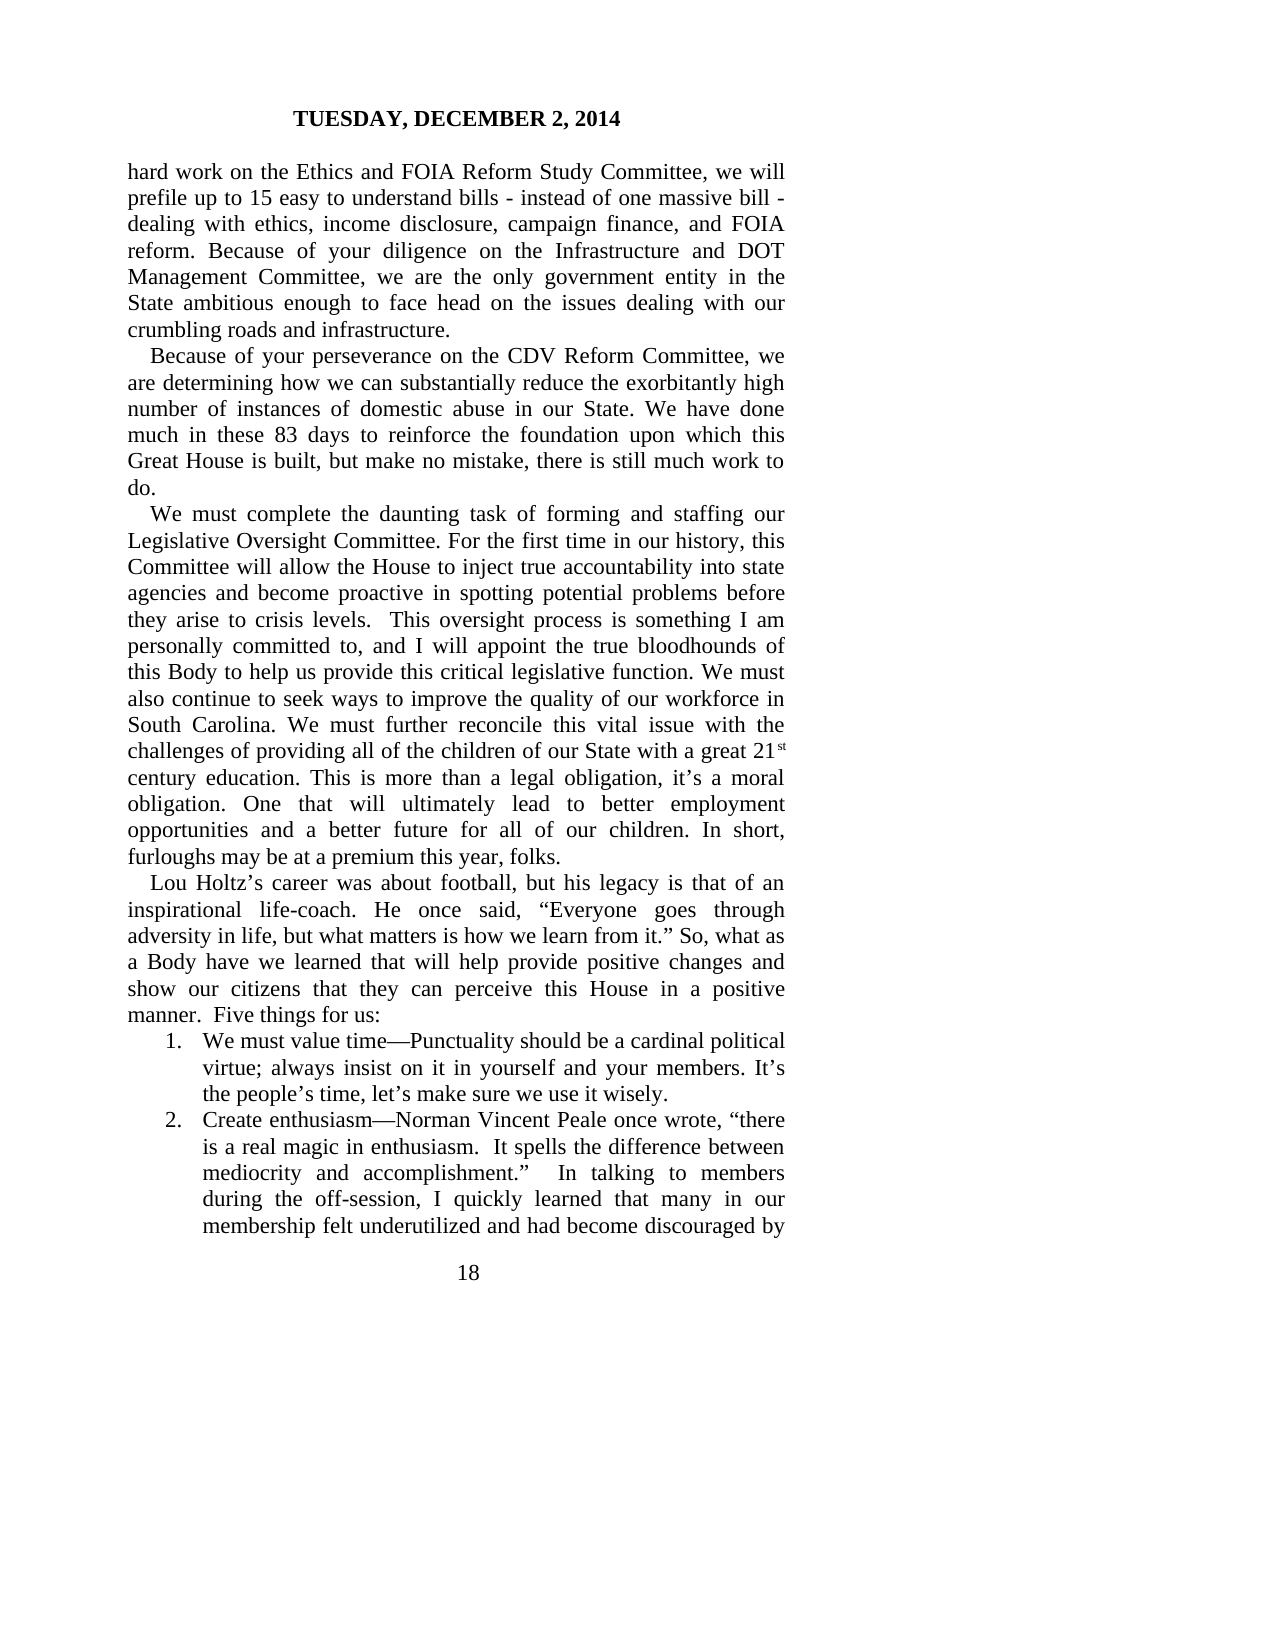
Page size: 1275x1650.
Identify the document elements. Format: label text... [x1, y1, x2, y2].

text Lou Holtz’s career was about football, but his legacy is that of an inspirational life-coach. He once said, “Everyone goes through adversity in life, but what matters is how we learn from it.” So, what as a Body have we learned that will help provide positive changes and show our citizens that they can perceive this House in a positive manner. Five things for us: [127, 869, 786, 1027]
list We must value time—Punctuality should be a cardinal political virtue; always insist on it in yourself and your members. It’s the people’s time, let’s make sure we use it wisely. [165, 1027, 786, 1106]
text Because of your perseverance on the CDV Reform Committee, we are determining how we can substantially reduce the exorbitantly high number of instances of domestic abuse in our State. We have done much in these 83 days to reinforce the foundation upon which this Great House is built, but make no mistake, there is still much work to do. [127, 342, 786, 500]
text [127, 158, 786, 342]
text We must complete the daunting task of forming and staffing our Legislative Oversight Committee. For the first time in our history, this Committee will allow the House to inject true accountability into state agencies and become proactive in spotting potential problems before they arise to crisis levels. This oversight process is something I am personally committed to, and I will appoint the true bloodhounds of this Body to help us provide this critical legislative function. We must also continue to seek ways to improve the quality of our workforce in South Carolina. We must further reconcile this vital issue with the challenges of providing all of the children of our State with a great 21st century education. This is more than a legal obligation, it’s a moral obligation. One that will ultimately lead to better employment opportunities and a better future for all of our children. In short, furloughs may be at a premium this year, folks. [127, 500, 786, 869]
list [165, 1106, 786, 1238]
